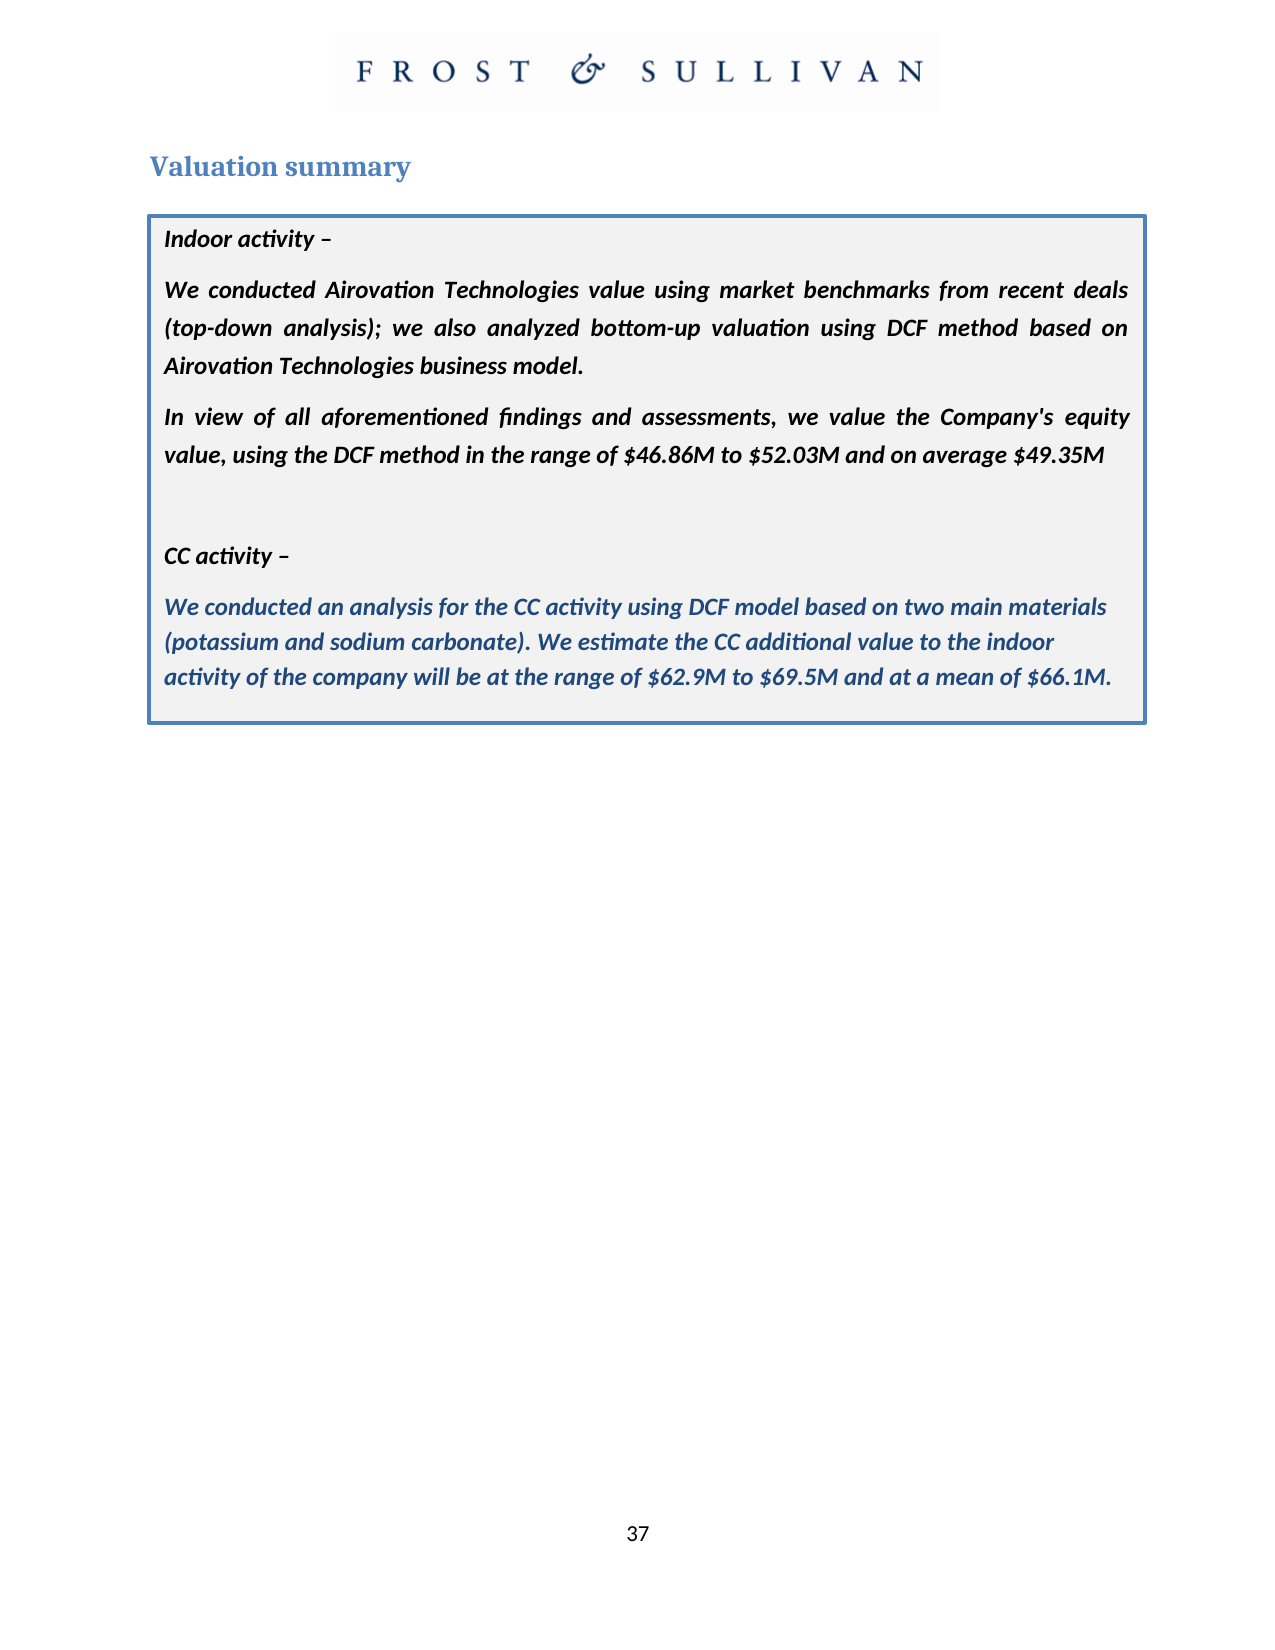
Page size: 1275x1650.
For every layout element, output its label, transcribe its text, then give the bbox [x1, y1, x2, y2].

text Valuation summary [150, 150, 1125, 183]
picture [334, 32, 942, 112]
